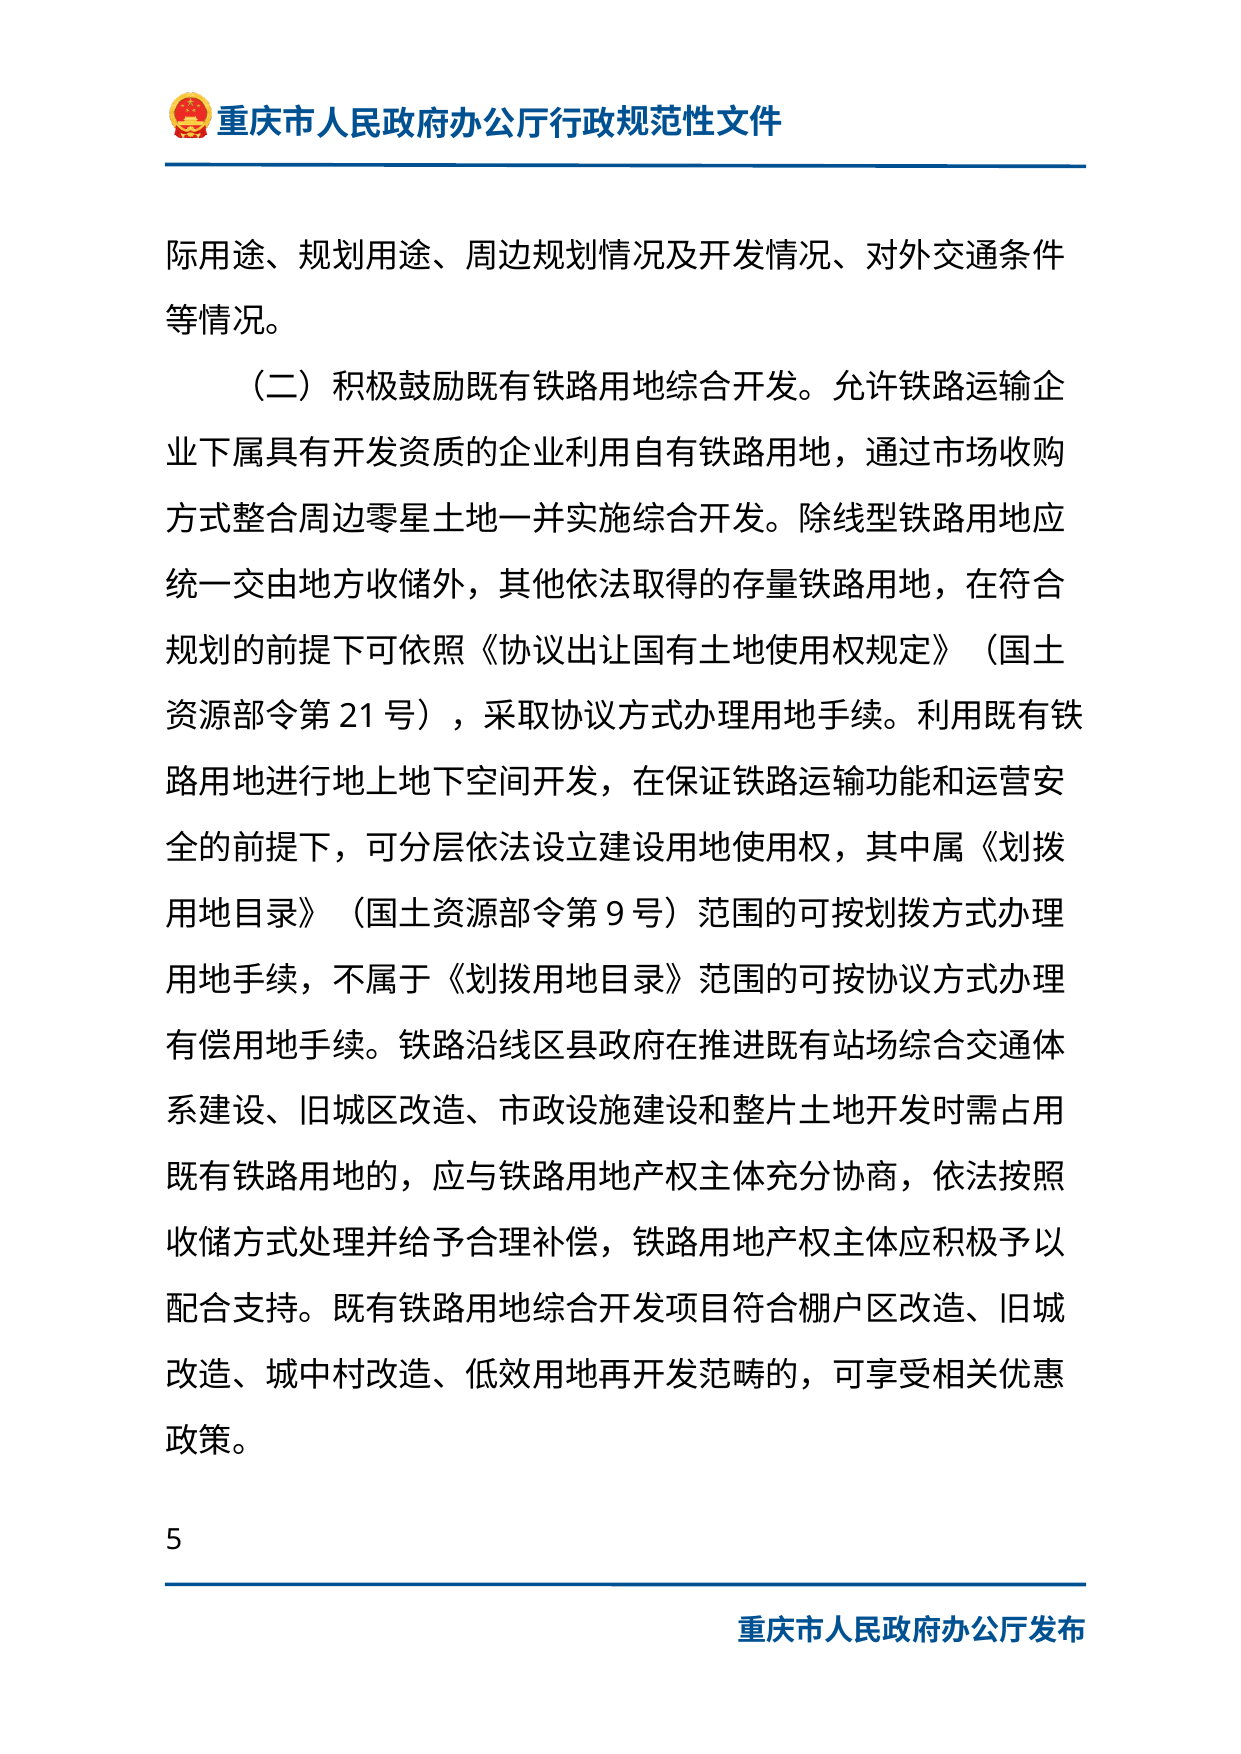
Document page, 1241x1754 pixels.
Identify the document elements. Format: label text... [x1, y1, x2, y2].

picture [165, 90, 216, 142]
text （一）认真清理既有铁路用地情况。铁路运输企业要认真清理存量土地资产，包括土地权属、土地面积、证载用途、实际用途、规划用途、周边规划情况及开发情况、对外交通条件等情况。 [165, 219, 1087, 351]
text （二）积极鼓励既有铁路用地综合开发。允许铁路运输企业下属具有开发资质的企业利用自有铁路用地，通过市场收购方式整合周边零星土地一并实施综合开发。除线型铁路用地应统一交由地方收储外，其他依法取得的存量铁路用地，在符合规划的前提下可依照《协议出让国有土地使用权规定》（国土资源部令第21号），采取协议方式办理用地手续。利用既有铁路用地进行地上地下空间开发，在保证铁路运输功能和运营安全的前提下，可分层依法设立建设用地使用权，其中属《划拨用地目录》（国土资源部令第9号）范围的可按划拨方式办理用地手续，不属于《划拨用地目录》范围的可按协议方式办理有偿用地手续。铁路沿线区县政府在推进既有站场综合交通体系建设、旧城区改造、市政设施建设和整片土地开发时需占用既有铁路用地的，应与铁路用地产权主体充分协商，依法按照收储方式处理并给予合理补偿，铁路用地产权主体应积极予以配合支持。既有铁路用地综合开发项目符合棚户区改造、旧城改造、城中村改造、低效用地再开发范畴的，可享受相关优惠政策。 [165, 351, 1087, 1470]
